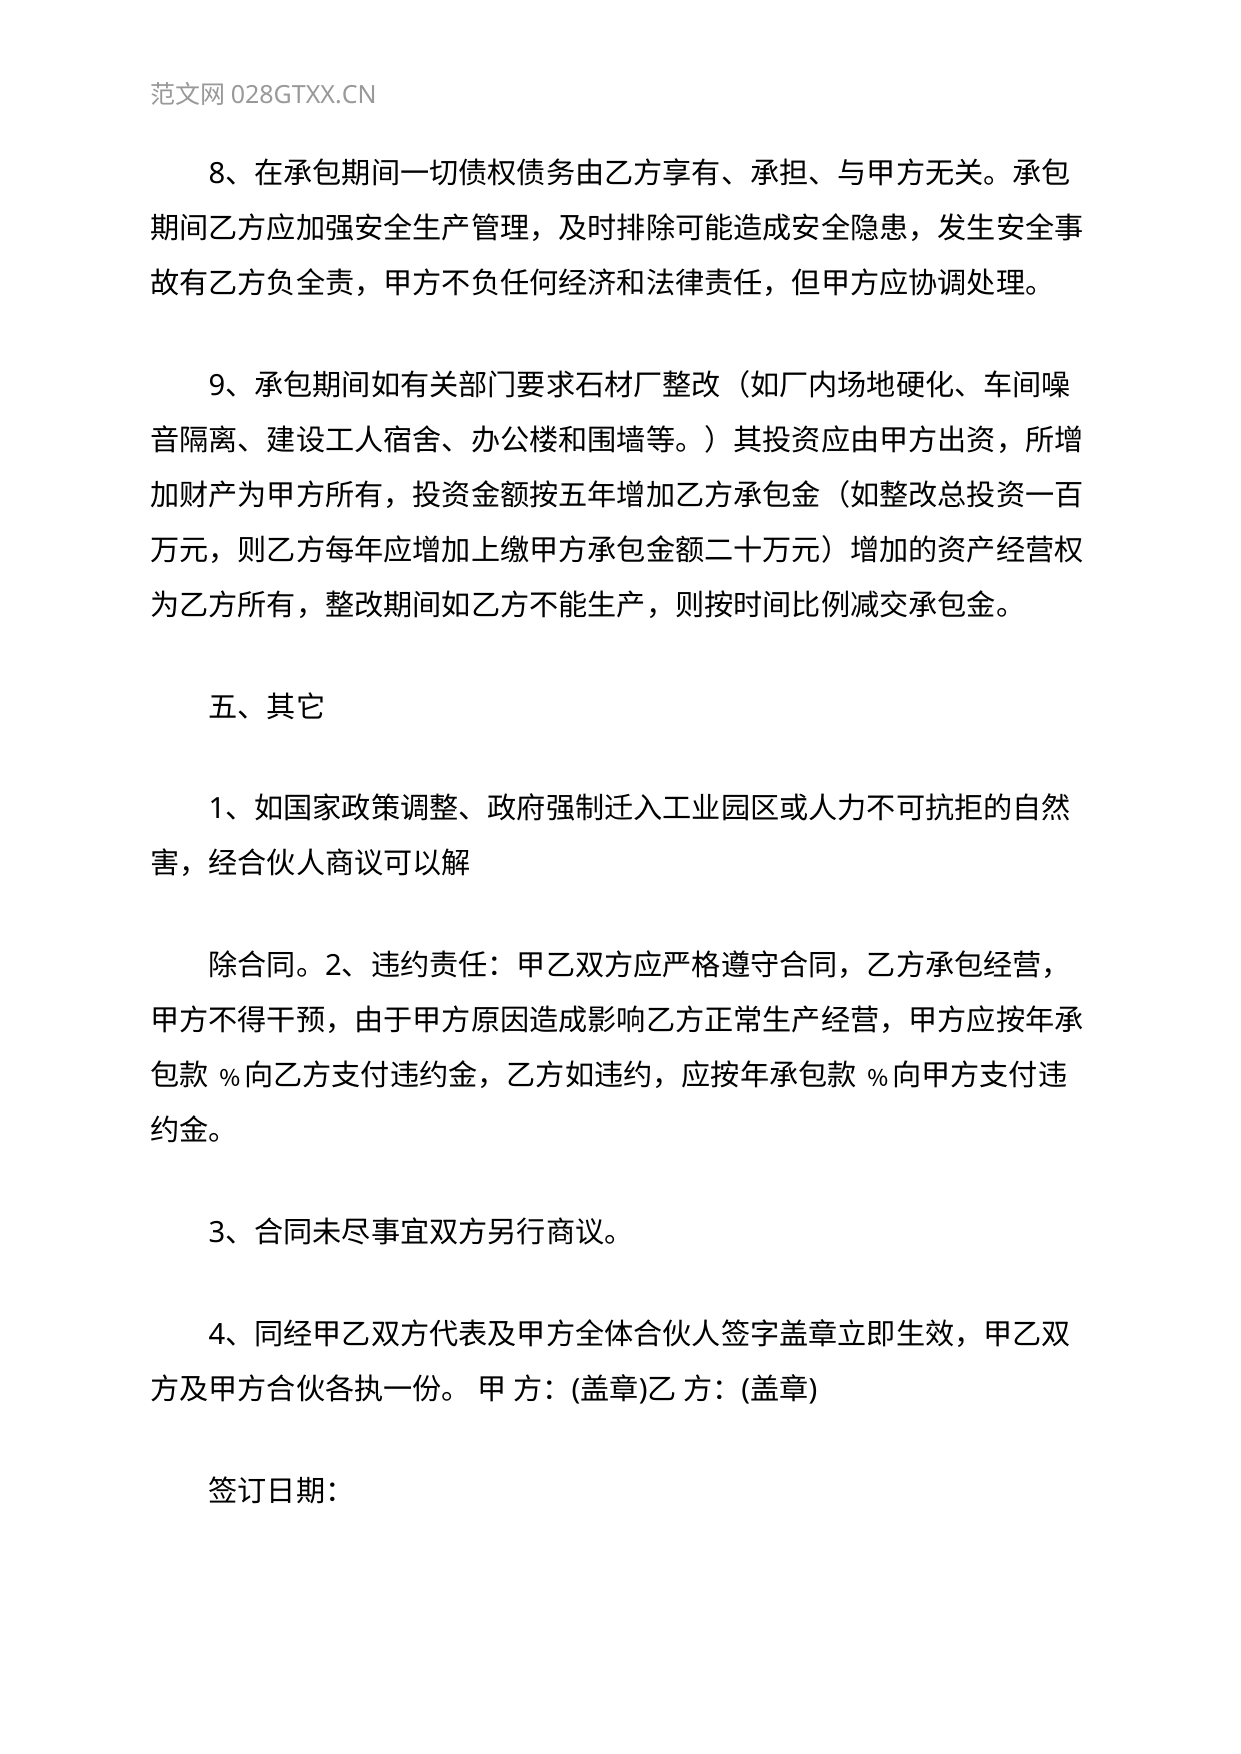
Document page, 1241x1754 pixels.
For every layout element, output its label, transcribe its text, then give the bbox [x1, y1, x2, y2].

text 4、同经甲乙双方代表及甲方全体合伙人签字盖章立即生效，甲乙双方及甲方合伙各执一份。 甲 方：(盖章)乙 方：(盖章) [150, 1310, 1090, 1408]
text 1、如国家政策调整、政府强制迁入工业园区或人力不可抗拒的自然害，经合伙人商议可以解 [150, 785, 1090, 882]
text 五、其它 [150, 683, 1090, 725]
text 9、承包期间如有关部门要求石材厂整改（如厂内场地硬化、车间噪音隔离、建设工人宿舍、办公楼和围墙等。）其投资应由甲方出资，所增加财产为甲方所有，投资金额按五年增加乙方承包金（如整改总投资一百万元，则乙方每年应增加上缴甲方承包金额二十万元）增加的资产经营权为乙方所有，整改期间如乙方不能生产，则按时间比例减交承包金。 [150, 362, 1090, 624]
text 除合同。2、违约责任：甲乙双方应严格遵守合同，乙方承包经营，甲方不得干预，由于甲方原因造成影响乙方正常生产经营，甲方应按年承包款 ﹪向乙方支付违约金，乙方如违约，应按年承包款 ﹪向甲方支付违约金。 [150, 942, 1090, 1149]
text 3、合同未尽事宜双方另行商议。 [150, 1208, 1090, 1251]
text 签订日期： [150, 1467, 1090, 1509]
text 8、在承包期间一切债权债务由乙方享有、承担、与甲方无关。承包期间乙方应加强安全生产管理，及时排除可能造成安全隐患，发生安全事故有乙方负全责，甲方不负任何经济和法律责任，但甲方应协调处理。 [150, 150, 1090, 302]
